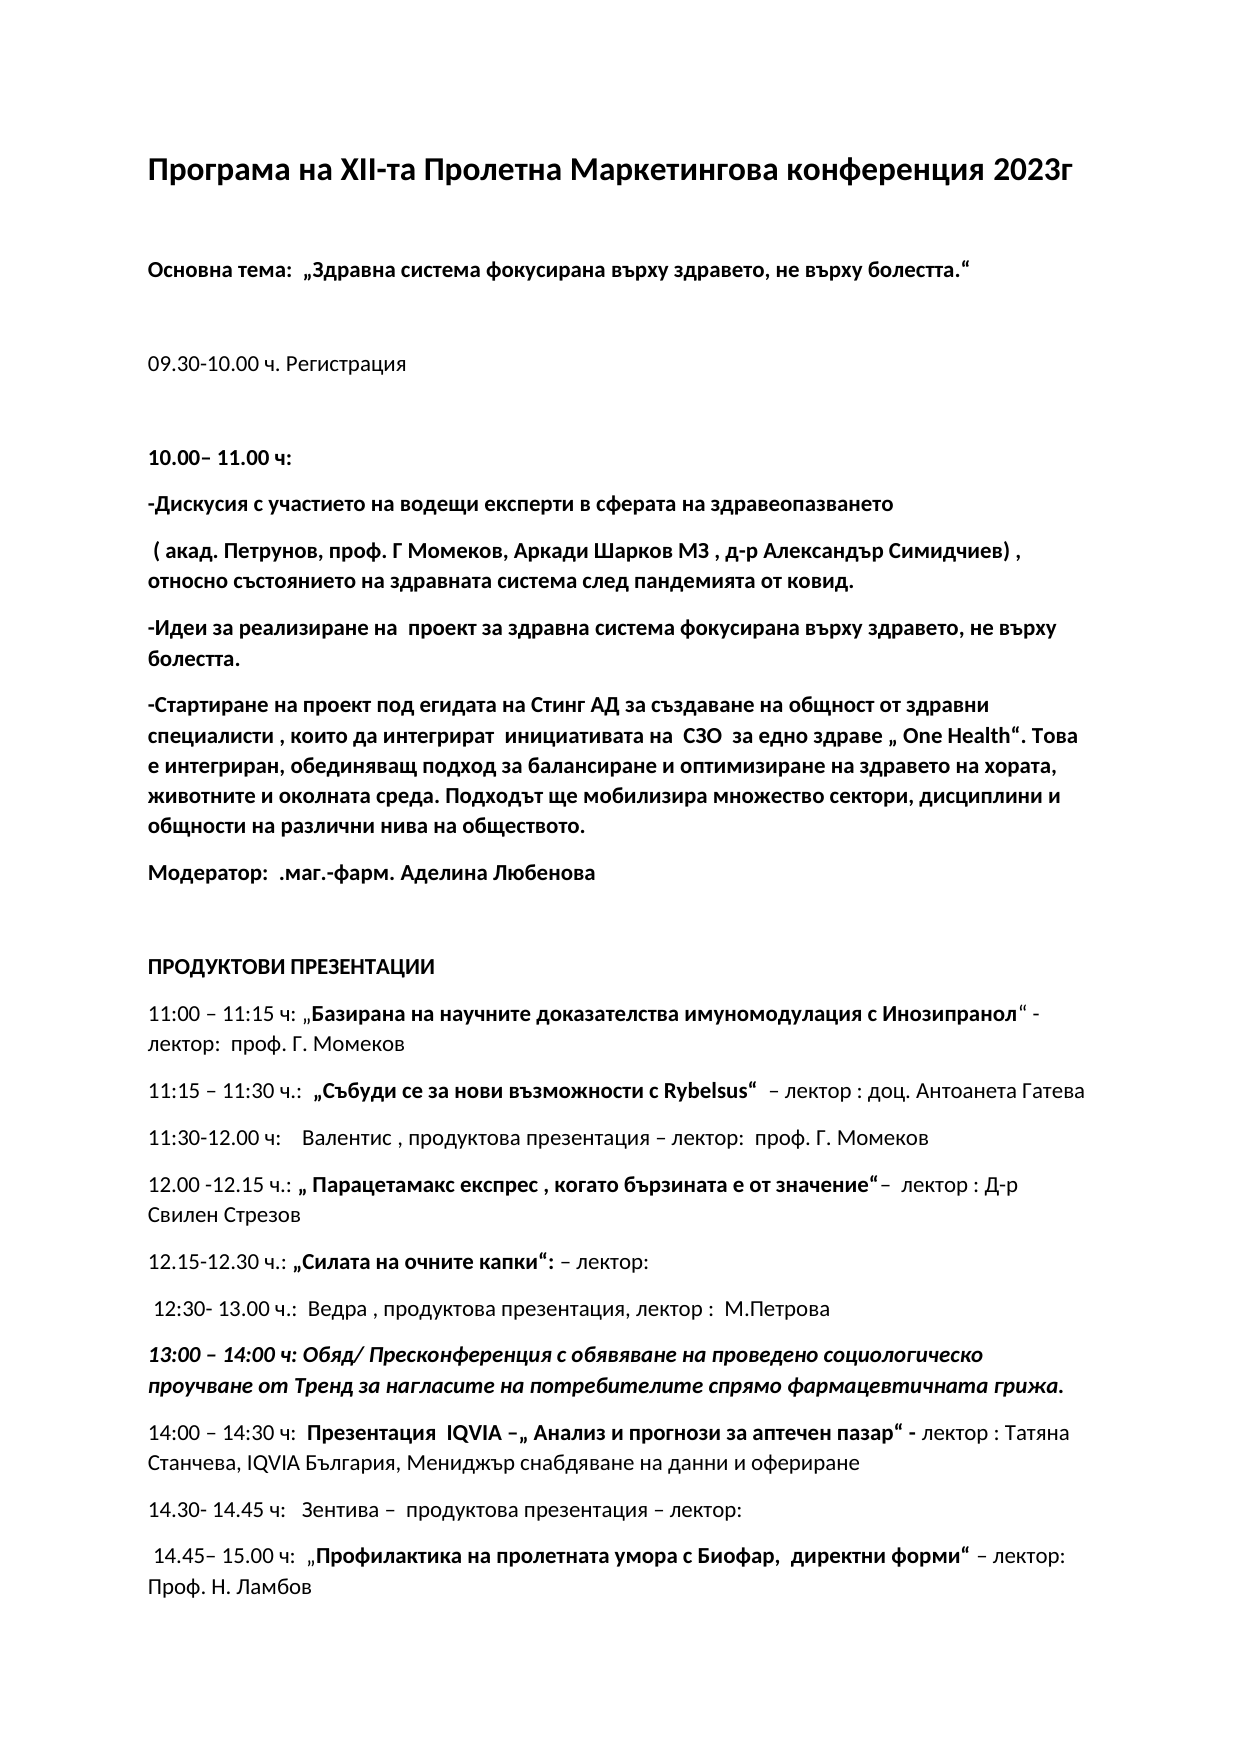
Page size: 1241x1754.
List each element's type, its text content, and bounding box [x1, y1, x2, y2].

text ПРОДУКТОВИ ПРЕЗЕНТАЦИИ [148, 952, 1093, 980]
text Модератор: .маг.-фарм. Аделина Любенова [148, 858, 1093, 886]
text 12.15-12.30 ч.: „Силата на очните капки“: – лектор: [148, 1247, 1093, 1275]
text -Дискусия с участието на водещи експерти в сферата на здравеопазването [148, 489, 1093, 517]
text 14:00 – 14:30 ч: Презентация IQVIA –„ Анализ и прогнози за аптечен пазар“ - лектор : Татяна Станчева, IQVIA България, Мениджър снабдяване на данни и офериране [148, 1418, 1093, 1476]
text 12.00 -12.15 ч.: „ Парацетамакс експрес , когато бързината е от значение“– лектор : Д-р Свилен Стрезов [148, 1170, 1093, 1228]
text Основна тема: „Здравна система фокусирана върху здравето, не върху болестта.“ [148, 255, 1093, 283]
text 11:00 – 11:15 ч: „Базирана на научните доказателства имуномодулация с Инозипранол“ - лектор: проф. Г. Момеков [148, 999, 1093, 1057]
text 14.30- 14.45 ч: Зентива – продуктова презентация – лектор: [148, 1495, 1093, 1523]
text 12:30- 13.00 ч.: Ведра , продуктова презентация, лектор : М.Петрова [148, 1294, 1093, 1322]
text -Идеи за реализиране на проект за здравна система фокусирана върху здравето, не върху болестта. [148, 613, 1093, 672]
text -Стартиране на проект под егидата на Стинг АД за създаване на общност от здравни специалисти , които да интегрират инициативата на СЗО за едно здраве „ One Health“. Това е интегриран, обединяващ подход за балансиране и оптимизиране на здравето на хората, животните и околната среда. Подходът ще мобилизира множество сектори, дисциплини и общности на различни нива на обществото. [148, 691, 1093, 839]
text ( акад. Петрунов, проф. Г Момеков, Аркади Шарков МЗ , д-р Александър Симидчиев) , относно състоянието на здравната система след пандемията от ковид. [148, 536, 1093, 594]
text 14.45– 15.00 ч: „Профилактика на пролетната умора с Биофар, директни форми“ – лектор: Проф. Н. Ламбов [148, 1542, 1093, 1600]
text 11:30-12.00 ч: Валентис , продуктова презентация – лектор: проф. Г. Момеков [148, 1123, 1093, 1151]
text 11:15 – 11:30 ч.: „Събуди се за нови възможности с Rybelsus“ – лектор : доц. Антоанета Гатева [148, 1076, 1093, 1104]
text 10.00– 11.00 ч: [148, 443, 1093, 471]
text 13:00 – 14:00 ч: Обяд/ Пресконференция с обявяване на проведено социологическо проучване от Тренд за нагласите на потребителите спрямо фармацевтичната грижа. [148, 1341, 1093, 1399]
text 09.30-10.00 ч. Регистрация [148, 349, 1093, 377]
text Програма на XII-та Пролетна Маркетингова конференция 2023г [148, 148, 1093, 188]
